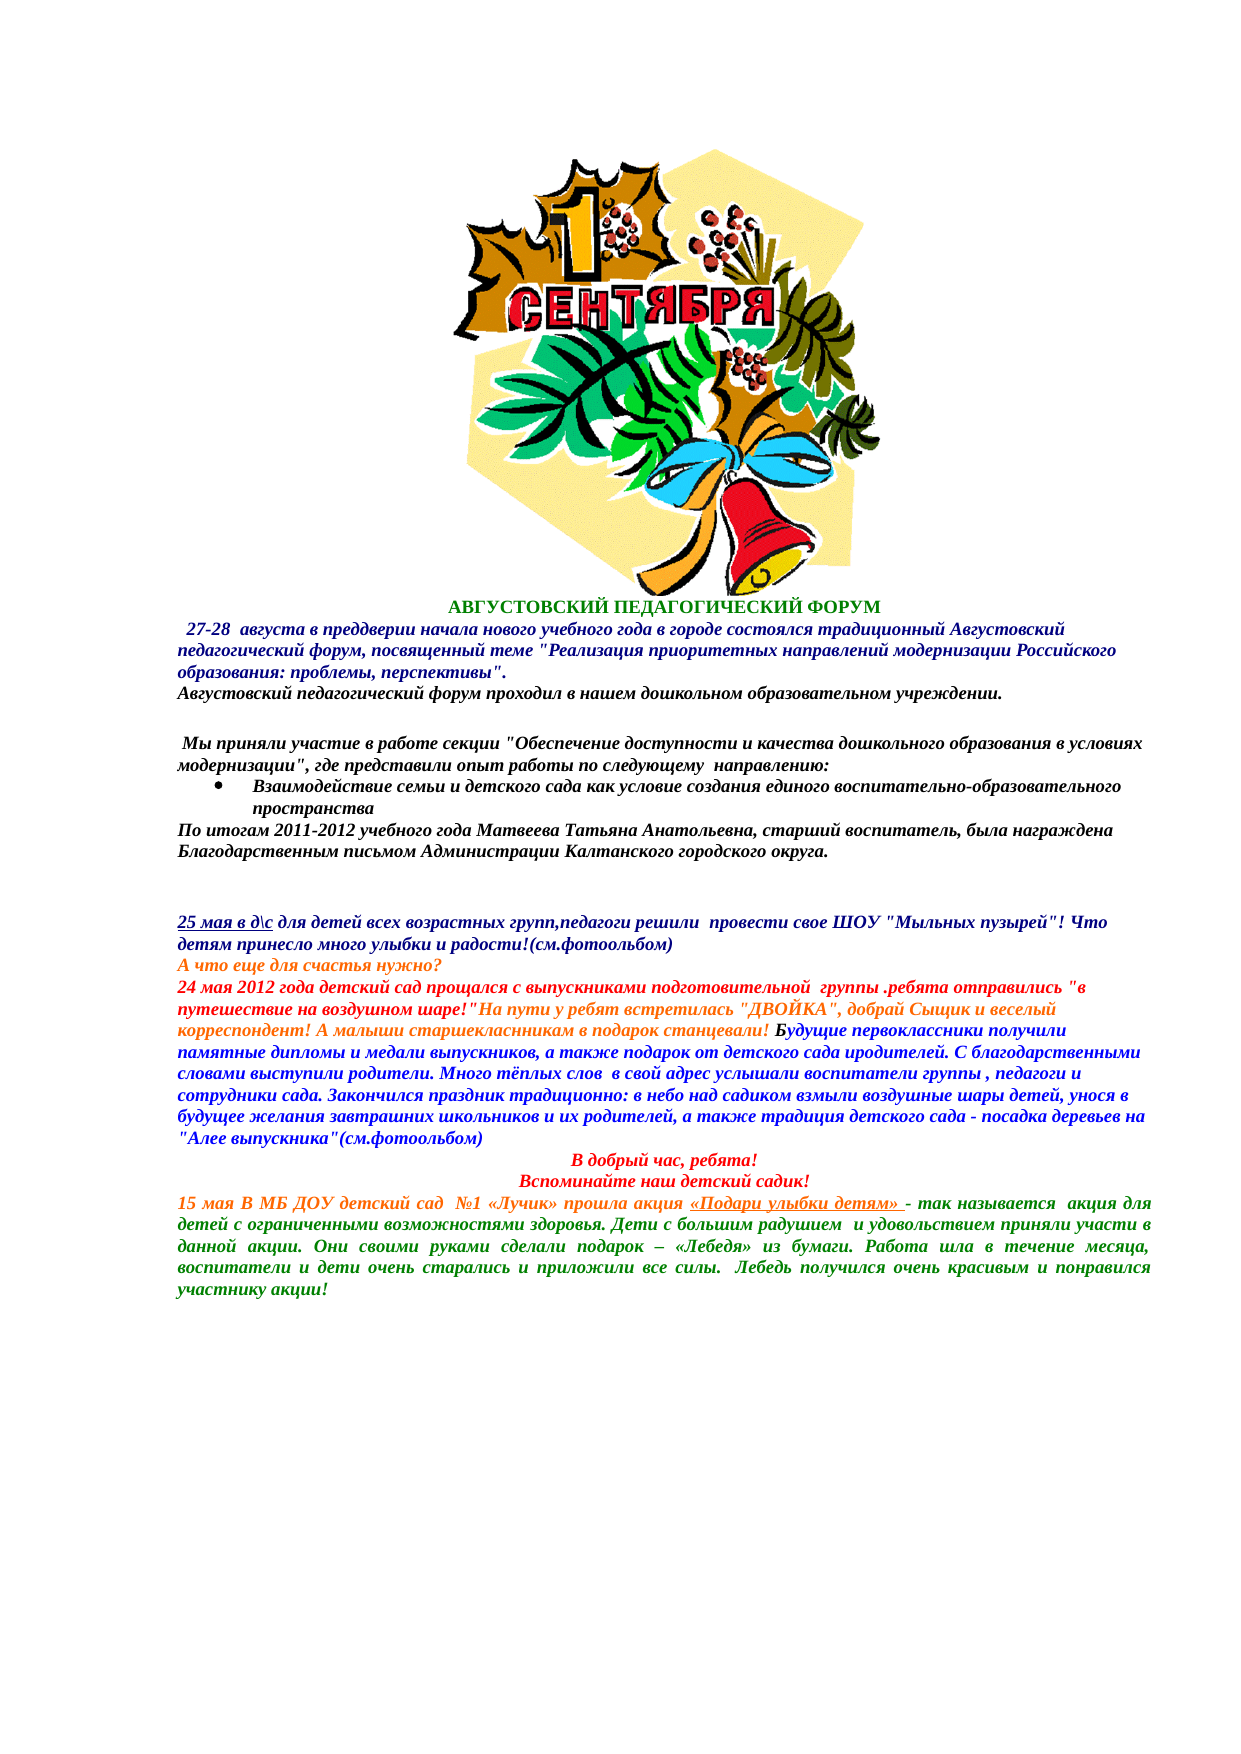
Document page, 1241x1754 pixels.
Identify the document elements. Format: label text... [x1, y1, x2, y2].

text По итогам 2011-2012 учебного года Матвеева Татьяна Анатольевна, старший воспитатель, была награждена Благодарственным письмом Администрации Калтанского городского округа. [177, 818, 1152, 862]
text Мы приняли участие в работе секции "Обеспечение доступности и качества дошкольного образования в условиях модернизации", где представили опыт работы по следующему направлению: [177, 732, 1152, 775]
text 15 мая В МБ ДОУ детский сад №1 «Лучик» прошла акция «Подари улыбки детям» - так называется акция для детей с ограниченными возможностями здоровья. Дети с большим радушием и удовольствием приняли участи в данной акции. Они своими руками сделали подарок – «Лебедя» из бумаги. Работа шла в течение месяца, воспитатели и дети очень старались и приложили все силы. Лебедь получился очень красивым и понравился участнику акции! [177, 1192, 1152, 1299]
text 27-28 августа в преддверии начала нового учебного года в городе состоялся традиционный Августовский педагогический форум, посвященный теме "Реализация приоритетных направлений модернизации Российского образования: проблемы, перспективы". [177, 618, 1152, 682]
text А что еще для счастья нужно? [177, 954, 1152, 976]
text 24 мая 2012 года детский сад прощался с выпускниками подготовительной группы .ребята отправились "в путешествие на воздушном шаре!"На пути у ребят встретилась "ДВОЙКА", добрай Сыщик и веселый корреспондент! А малыши старшекласнникам в подарок станцевали! Будущие первоклассники получили памятные дипломы и медали выпускников, а также подарок от детского сада иродителей. С благодарственными словами выступили родители. Много тёплых слов в свой адрес услышали воспитатели группы , педагоги и сотрудники сада. Закончился праздник традиционно: в небо над садиком взмыли воздушные шары детей, унося в будущее желания завтрашних школьников и их родителей, а также традиция детского сада - посадка деревьев на "Алее выпускника"(см.фотоольбом) [177, 976, 1152, 1148]
list Взаимодействие семьи и детского сада как условие создания единого воспитательно-образовательного пространства [215, 775, 1152, 818]
text В добрый час, ребята! Вспоминайте наш детский садик! [177, 1148, 1152, 1192]
text Августовский педагогический форум проходил в нашем дошкольном образовательном учреждении. [177, 682, 1152, 732]
picture [369, 139, 960, 596]
text АВГУСТОВСКИЙ ПЕДАГОГИЧЕСКИЙ ФОРУМ [177, 596, 1152, 618]
text 25 мая в д\с для детей всех возрастных групп,педагоги решили провести свое ШОУ "Мыльных пузырей"! Что детям принесло много улыбки и радости!(см.фотоольбом) [177, 911, 1152, 954]
